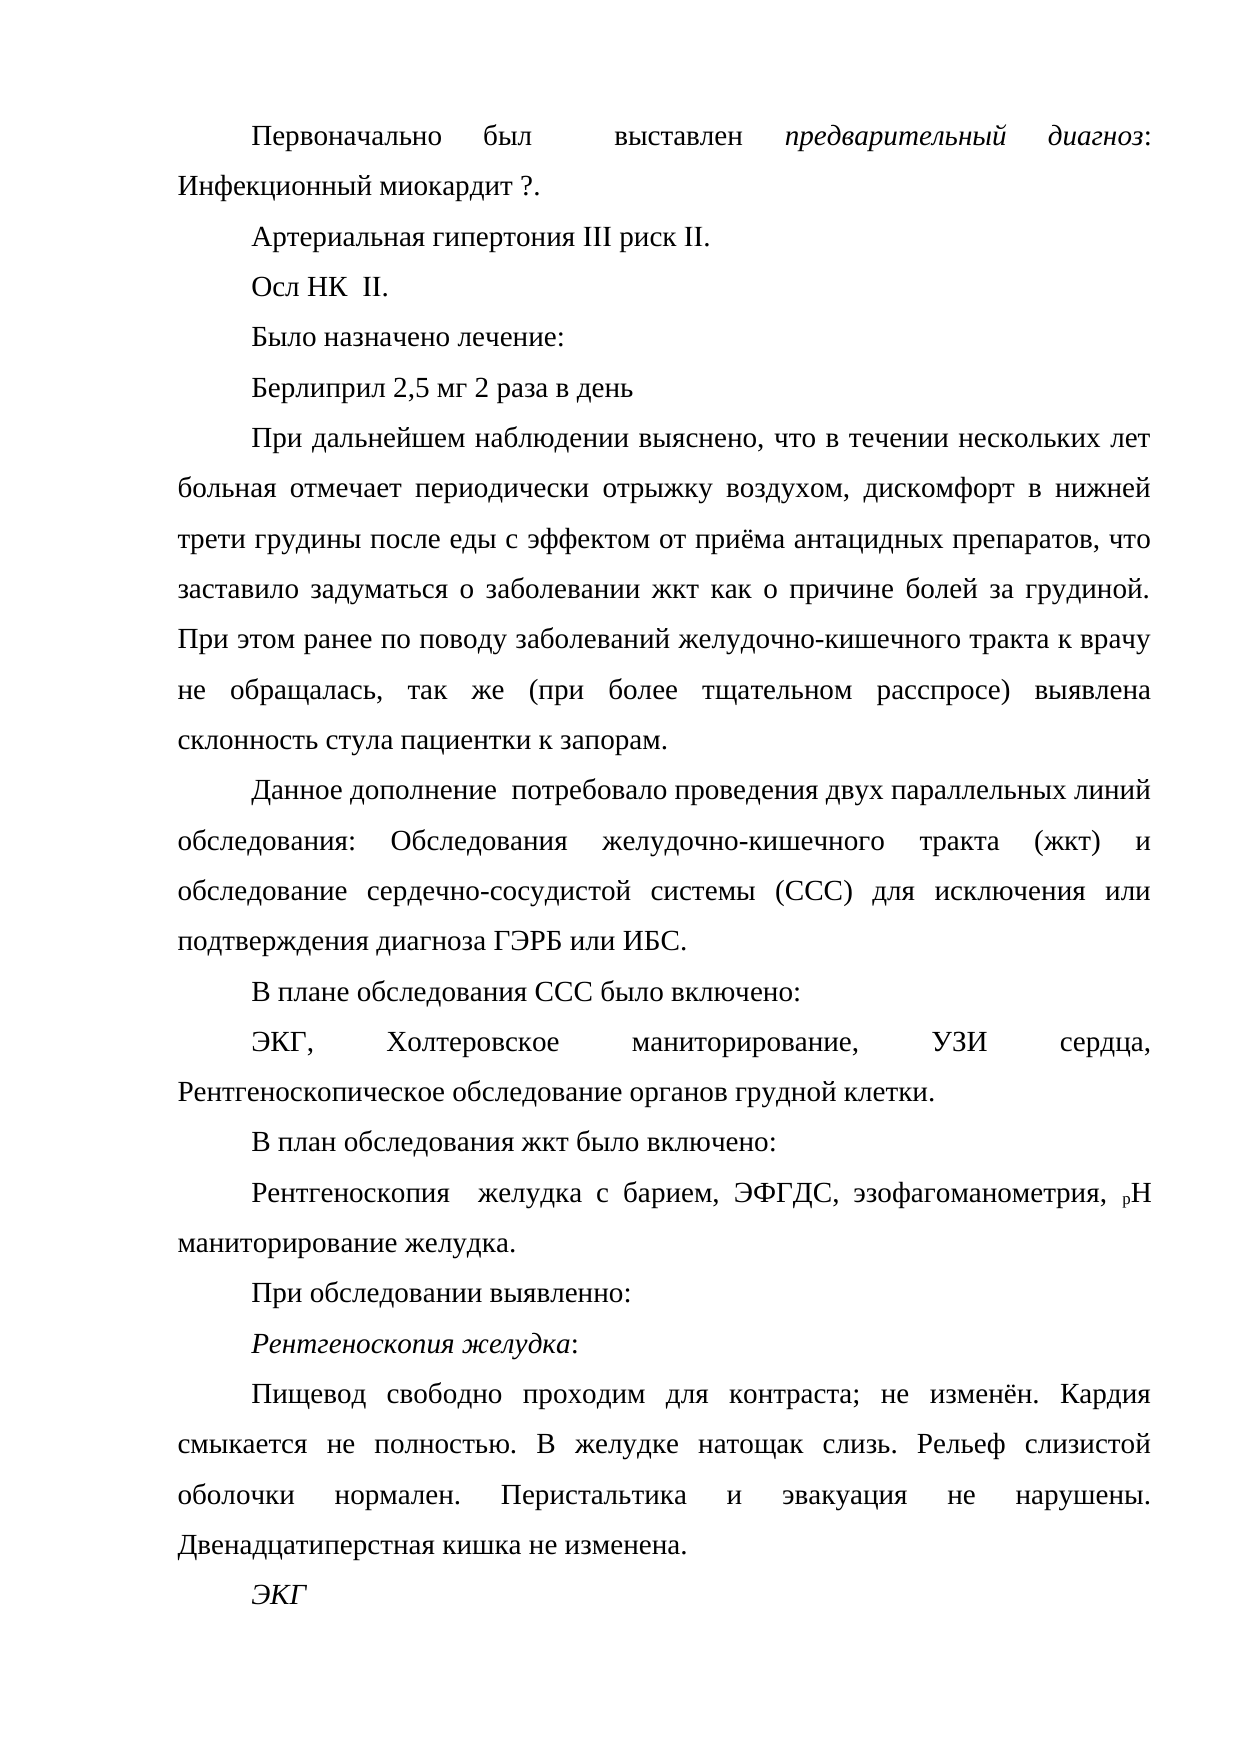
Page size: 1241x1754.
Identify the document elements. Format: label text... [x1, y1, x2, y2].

text При дальнейшем наблюдении выяснено, что в течении нескольких лет больная отмечает периодически отрыжку воздухом, дискомфорт в нижней трети грудины после еды с эффектом от приёма антацидных препаратов, что заставило задуматься о заболевании жкт как о причине болей за грудиной. При этом ранее по поводу заболеваний желудочно-кишечного тракта к врачу не обращалась, так же (при более тщательном расспросе) выявлена склонность стула пациентки к запорам. [177, 420, 1152, 756]
text Было назначено лечение: [177, 319, 1152, 353]
text ЭКГ [177, 1577, 1152, 1611]
text При обследовании выявленно: [177, 1276, 1152, 1309]
text Первоначально был выставлен предварительный диагноз: Инфекционный миокардит ?. [177, 118, 1152, 202]
text Рентгеноскопия желудка с барием, ЭФГДС, эзофагоманометрия, рН маниторирование желудка. [177, 1175, 1152, 1259]
text Рентгеноскопия желудка: [177, 1326, 1152, 1359]
text В план обследования жкт было включено: [177, 1124, 1152, 1158]
text ЭКГ, Холтеровское маниторирование, УЗИ сердца, Рентгеноскопическое обследование органов грудной клетки. [177, 1024, 1152, 1108]
text Берлиприл 2,5 мг 2 раза в день [177, 370, 1152, 403]
text В плане обследования ССС было включено: [177, 974, 1152, 1007]
text Осл НК . [177, 269, 1152, 303]
text Данное дополнение потребовало проведения двух параллельных линий обследования: Обследования желудочно-кишечного тракта (жкт) и обследование сердечно-сосудистой системы (ССС) для исключения или подтверждения диагноза ГЭРБ или ИБС. [177, 772, 1152, 957]
text Артериальная гипертония риск . [177, 219, 1152, 252]
text Пищевод свободно проходим для контраста; не изменён. Кардия смыкается не полностью. В желудке натощак слизь. Рельеф слизистой оболочки нормален. Перистальтика и эвакуация не нарушены. Двенадцатиперстная кишка не изменена. [177, 1376, 1152, 1561]
